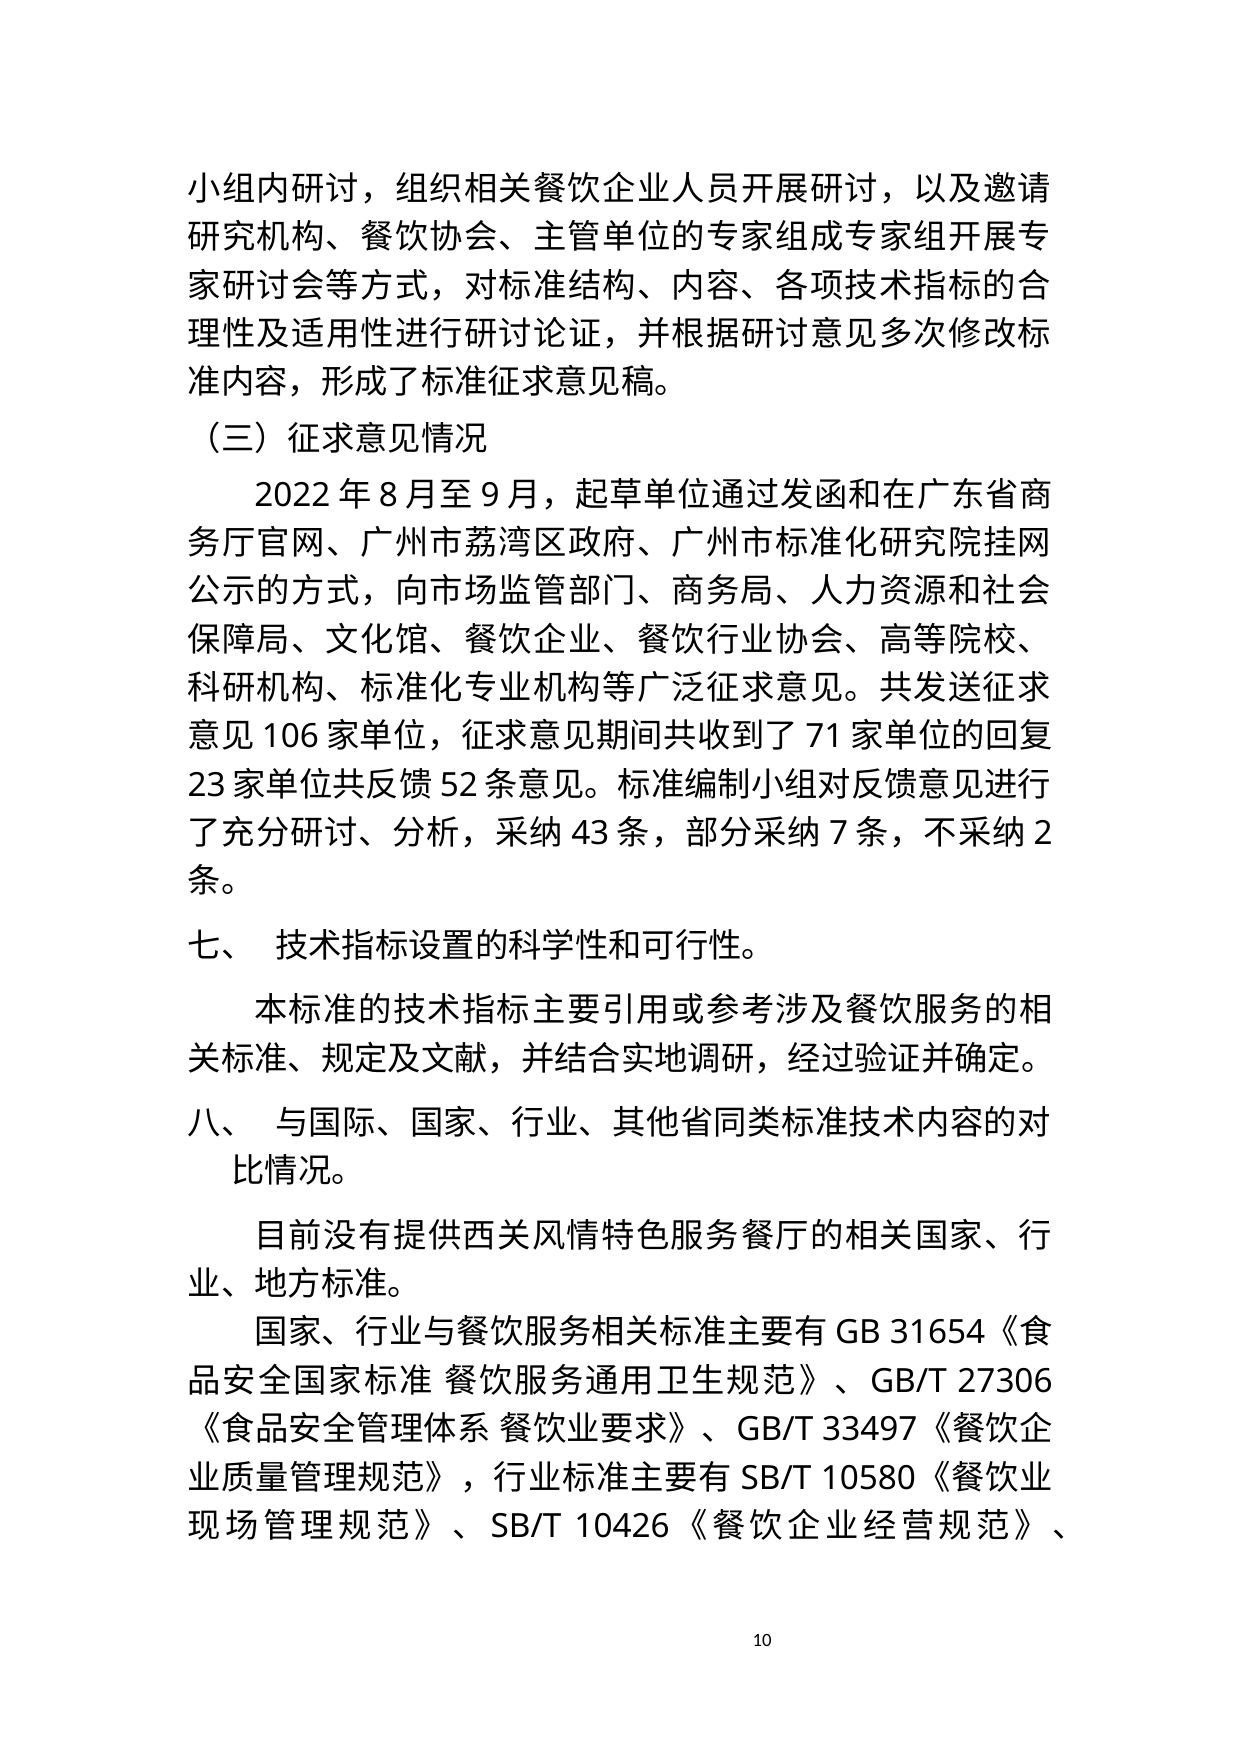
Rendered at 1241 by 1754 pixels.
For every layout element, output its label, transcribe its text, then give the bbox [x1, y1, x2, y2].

list 与国际、国家、行业、其他省同类标准技术内容的对比情况。 [187, 1096, 1053, 1192]
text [187, 162, 1053, 403]
text 本标准的技术指标主要引用或参考涉及餐饮服务的相关标准、规定及文献，并结合实地调研，经过验证并确定。 [187, 983, 1053, 1080]
text 2022年8月至9月，起草单位通过发函和在广东省商务厅官网、广州市荔湾区政府、广州市标准化研究院挂网公示的方式，向市场监管部门、商务局、人力资源和社会保障局、文化馆、餐饮企业、餐饮行业协会、高等院校、科研机构、标准化专业机构等广泛征求意见。共发送征求意见106家单位，征求意见期间共收到了71家单位的回复，23家单位共反馈52条意见。标准编制小组对反馈意见进行了充分研讨、分析，采纳43条，部分采纳7条，不采纳2条。 [187, 468, 1053, 902]
list （三）征求意见情况 [187, 411, 1053, 459]
text 目前没有提供西关风情特色服务餐厅的相关国家、行业、地方标准。 [187, 1209, 1053, 1305]
list 技术指标设置的科学性和可行性。 [187, 919, 1053, 967]
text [187, 1305, 1053, 1547]
